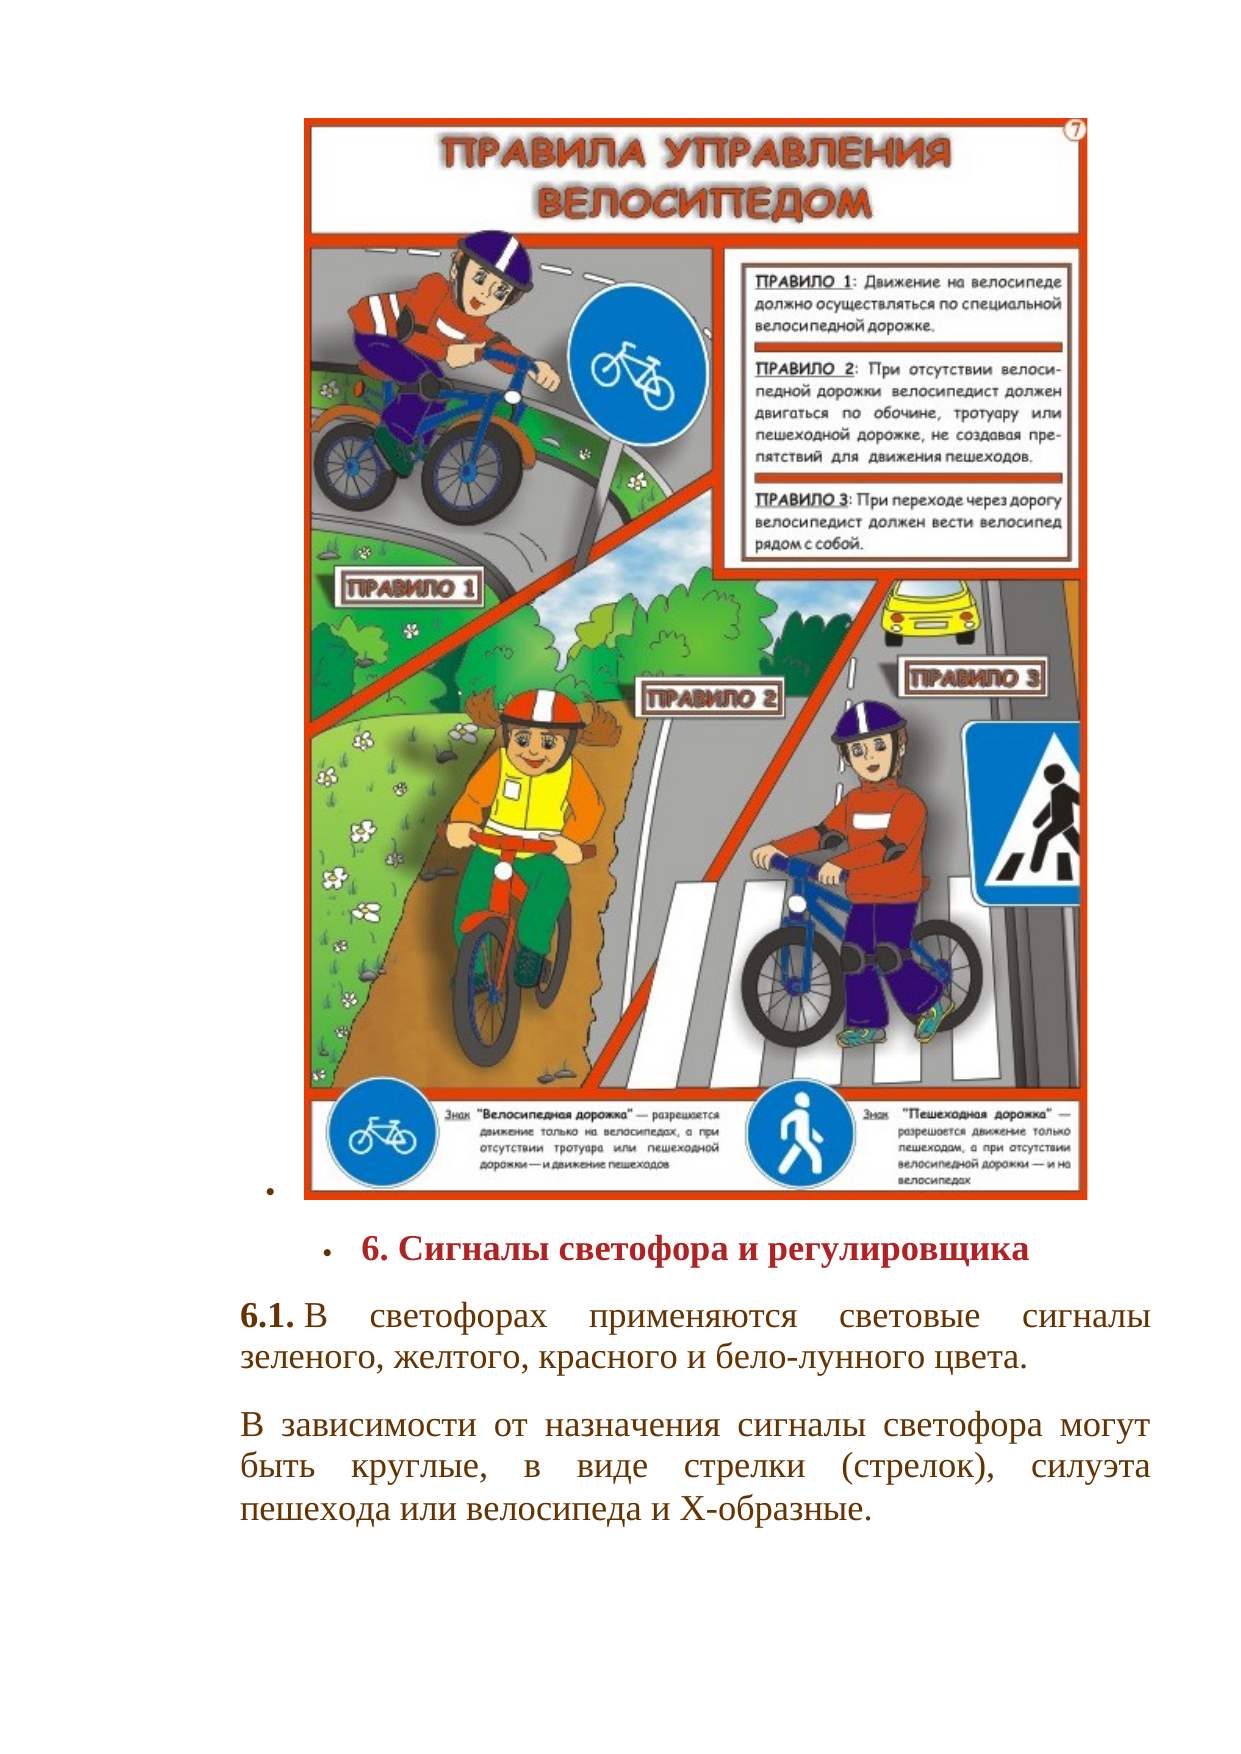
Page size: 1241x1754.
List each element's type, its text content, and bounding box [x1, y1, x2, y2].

list 6. Сигналы светофора и регулировщика [202, 1226, 1152, 1268]
text В зависимости от назначения сигналы светофора могут быть круглые, в виде стрелки (стрелок), силуэта пешехода или велосипеда и X-образные. [240, 1402, 1152, 1528]
picture [304, 118, 1088, 1200]
text 6.1. В светофорах применяются световые сигналы зеленого, желтого, красного и бело-лунного цвета. [240, 1293, 1152, 1377]
